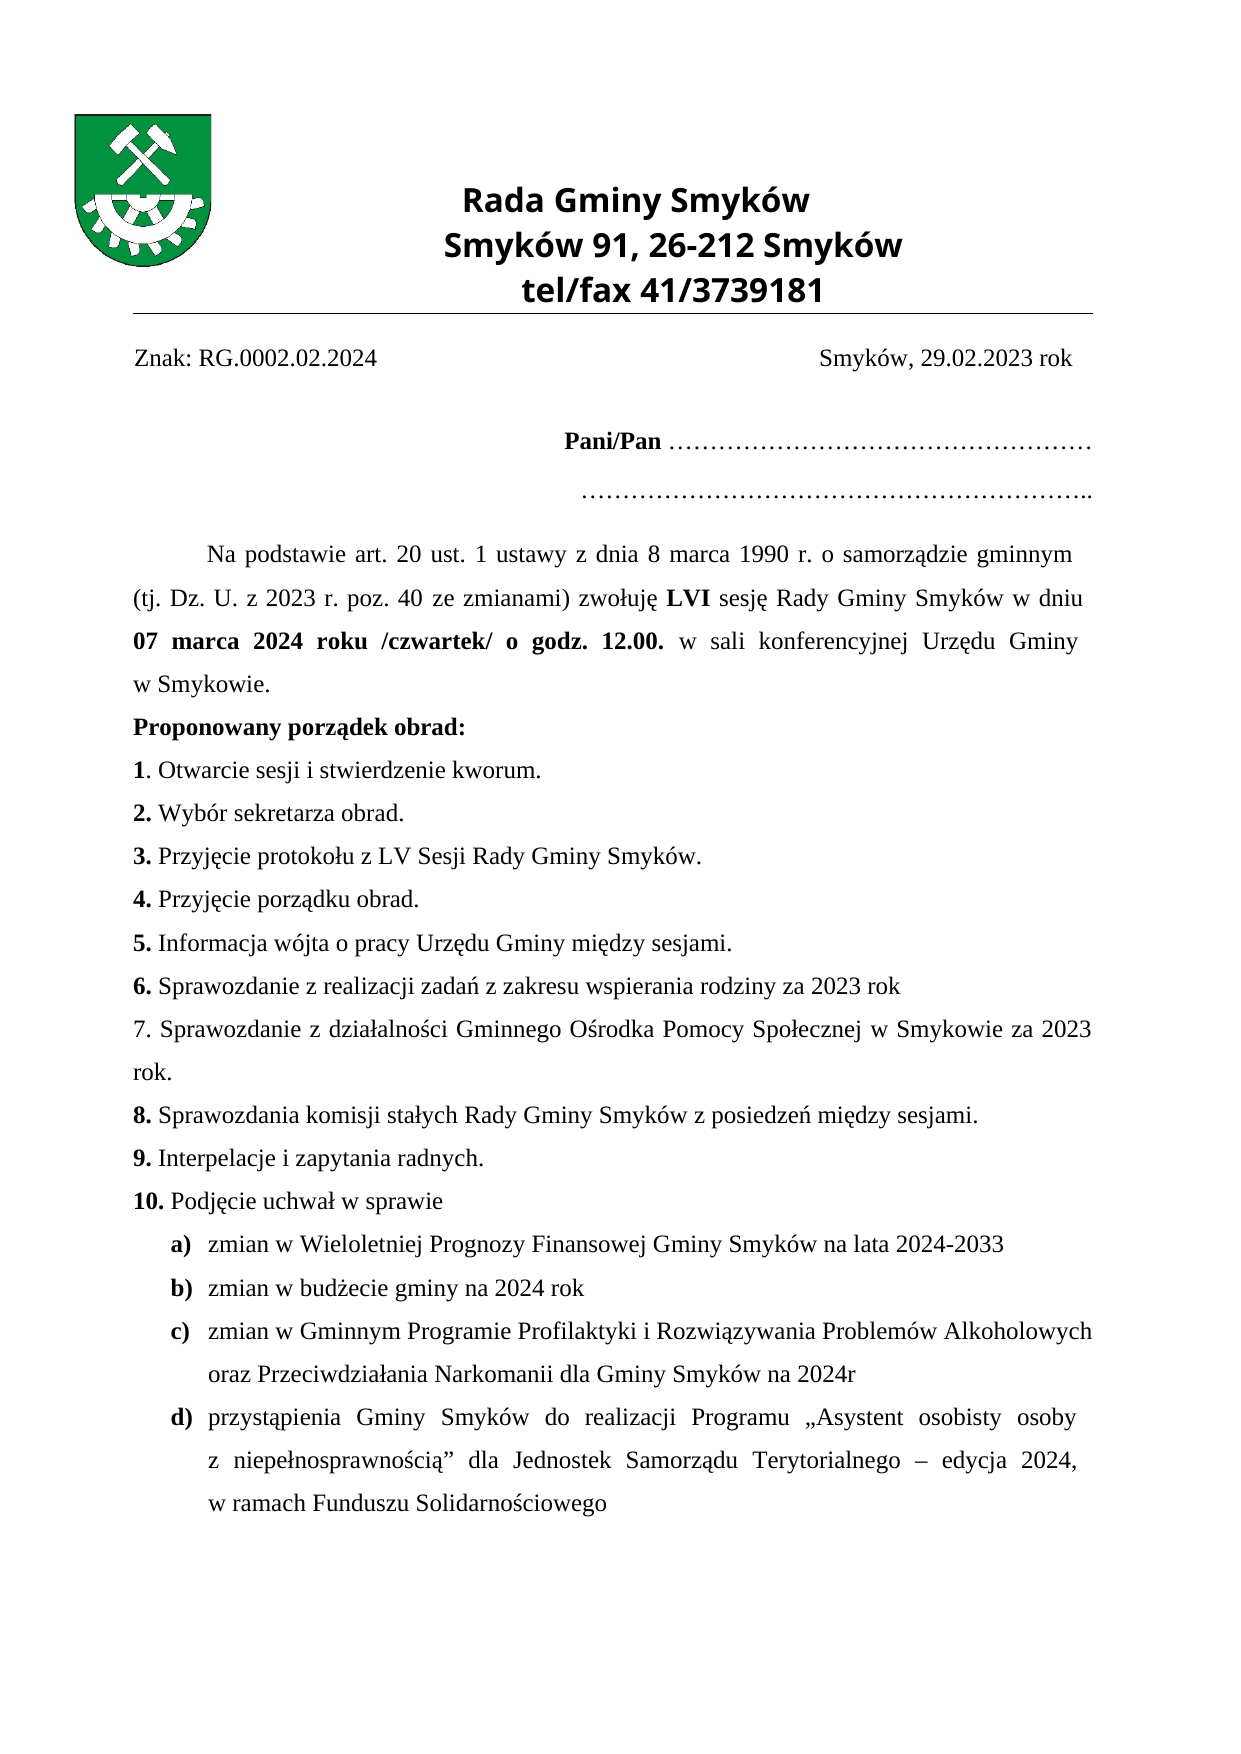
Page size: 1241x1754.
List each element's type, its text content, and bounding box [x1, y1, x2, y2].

picture [72, 114, 212, 276]
text 6. Sprawozdanie z realizacji zadań z zakresu wspierania rodziny za 2023 rok [133, 971, 1093, 999]
list zmian w Wieloletniej Prognozy Finansowej Gminy Smyków na lata 2024-2033 [170, 1229, 1093, 1258]
text Znak: RG.0002.02.2024 Smyków, 29.02.2023 rok [133, 343, 1093, 372]
text …………………………………………………….. [133, 476, 1093, 504]
list przystąpienia Gminy Smyków do realizacji Programu „Asystent osobisty osoby z niepełnosprawnością” dla Jednostek Samorządu Terytorialnego – edycja 2024, w ramach Funduszu Solidarnościowego [170, 1402, 1093, 1517]
list zmian w budżecie gminy na 2024 rok [170, 1273, 1093, 1301]
text 8. Sprawozdania komisji stałych Rady Gminy Smyków z posiedzeń między sesjami. [133, 1100, 1093, 1129]
text Na podstawie art. 20 ust. 1 ustawy z dnia 8 marca 1990 r. o samorządzie gminnym (tj. Dz. U. z 2023 r. poz. 40 ze zmianami) zwołuję LVI sesję Rady Gminy Smyków w dniu 07 marca 2024 roku /czwartek/ o godz. 12.00. w sali konferencyjnej Urzędu Gminy w Smykowie. [133, 539, 1093, 698]
text 2. Wybór sekretarza obrad. [133, 798, 1093, 827]
text 1. Otwarcie sesji i stwierdzenie kworum. [133, 755, 1093, 784]
text Rada Gminy Smyków [133, 176, 1093, 222]
text Proponowany porządek obrad: [133, 712, 1093, 741]
text Smyków 91, 26-212 Smyków [133, 222, 1093, 267]
text Pani/Pan …………………………………………… [133, 392, 1093, 455]
list zmian w Gminnym Programie Profilaktyki i Rozwiązywania Problemów Alkoholowych oraz Przeciwdziałania Narkomanii dla Gminy Smyków na 2024r [170, 1316, 1093, 1388]
text 5. Informacja wójta o pracy Urzędu Gminy między sesjami. [133, 928, 1093, 956]
text 9. Interpelacje i zapytania radnych. [133, 1143, 1093, 1172]
text tel/fax 41/3739181 [133, 267, 1093, 313]
text 10. Podjęcie uchwał w sprawie [133, 1186, 1093, 1215]
text 4. Przyjęcie porządku obrad. [133, 884, 1093, 913]
text 7. Sprawozdanie z działalności Gminnego Ośrodka Pomocy Społecznej w Smykowie za 2023 rok. [133, 1014, 1093, 1086]
text 3. Przyjęcie protokołu z LV Sesji Rady Gminy Smyków. [133, 841, 1093, 870]
